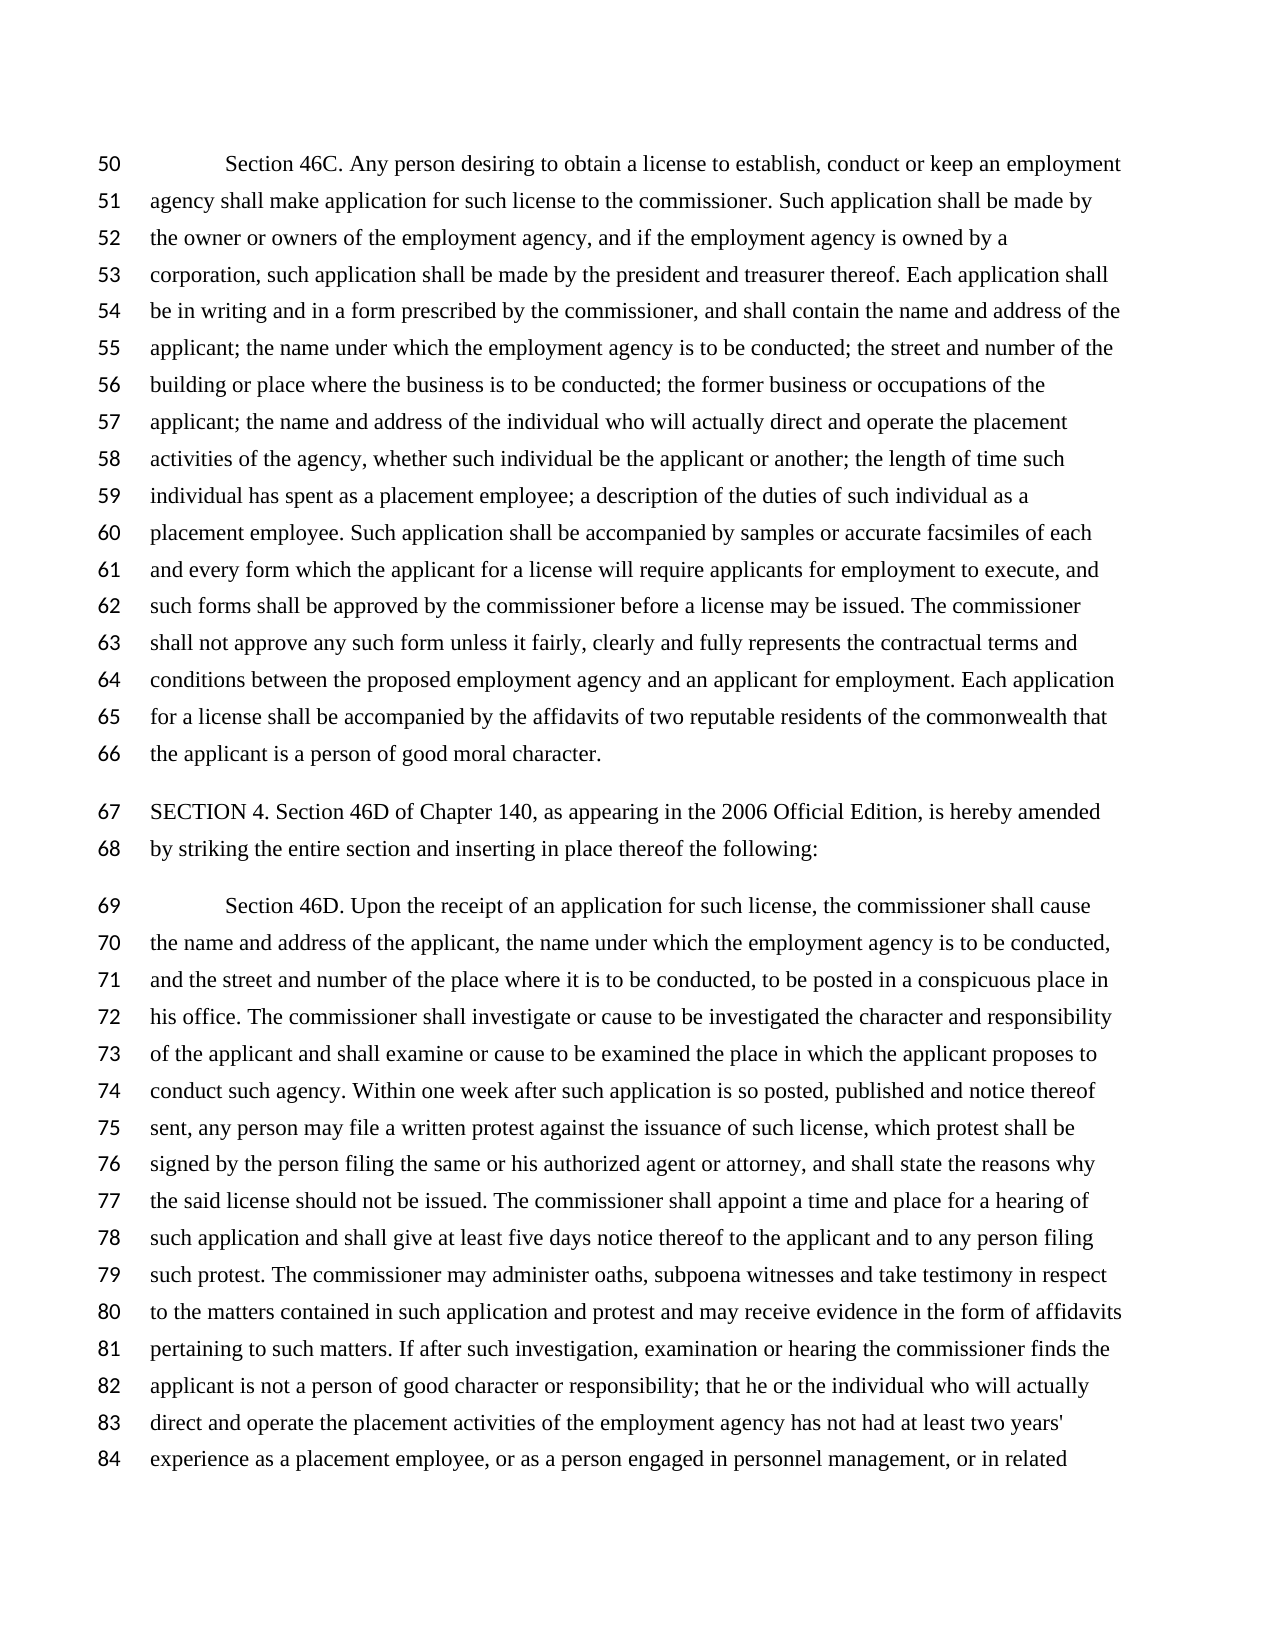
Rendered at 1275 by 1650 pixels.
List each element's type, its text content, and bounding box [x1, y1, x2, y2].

text SECTION 4. Section 46D of Chapter 140, as appearing in the 2006 Official Edition, is hereby amended by striking the entire section and inserting in place thereof the following: [150, 798, 1125, 861]
text Section 46C. Any person desiring to obtain a license to establish, conduct or keep an employment agency shall make application for such license to the commissioner. Such application shall be made by the owner or owners of the employment agency, and if the employment agency is owned by a corporation, such application shall be made by the president and treasurer thereof. Each application shall be in writing and in a form prescribed by the commissioner, and shall contain the name and address of the applicant; the name under which the employment agency is to be conducted; the street and number of the building or place where the business is to be conducted; the former business or occupations of the applicant; the name and address of the individual who will actually direct and operate the placement activities of the agency, whether such individual be the applicant or another; the length of time such individual has spent as a placement employee; a description of the duties of such individual as a placement employee. Such application shall be accompanied by samples or accurate facsimiles of each and every form which the applicant for a license will require applicants for employment to execute, and such forms shall be approved by the commissioner before a license may be issued. The commissioner shall not approve any such form unless it fairly, clearly and fully represents the contractual terms and conditions between the proposed employment agency and an applicant for employment. Each application for a license shall be accompanied by the affidavits of two reputable residents of the commonwealth that the applicant is a person of good moral character. [150, 150, 1125, 766]
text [150, 892, 1125, 1472]
